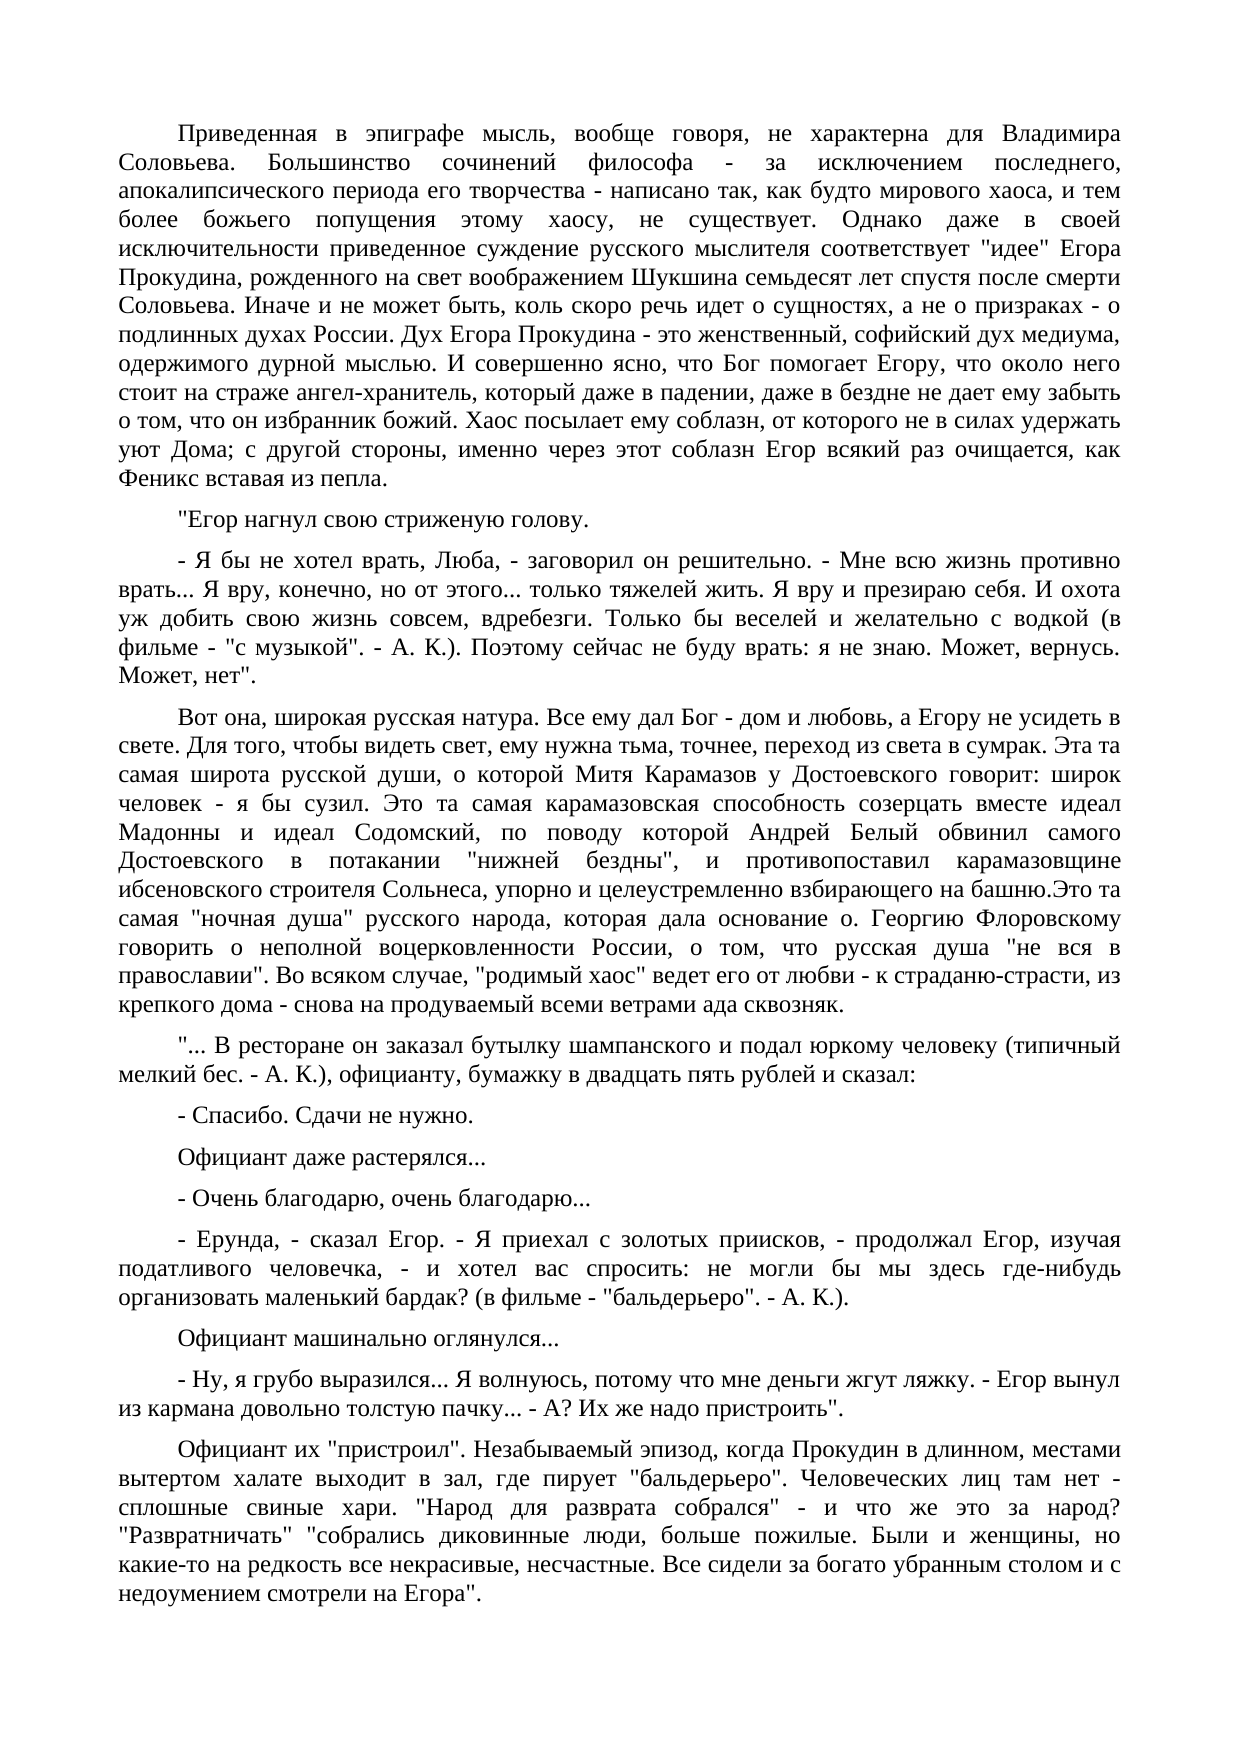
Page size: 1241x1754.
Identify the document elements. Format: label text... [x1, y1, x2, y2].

text - Я бы не хотел врать, Люба, - заговорил он решительно. - Мне всю жизнь противно врать... Я вру, конечно, но от этого... только тяжелей жить. Я вру и презираю себя. И охота уж добить свою жизнь совсем, вдребезги. Только бы веселей и желательно с водкой (в фильме - "с музыкой". - А. К.). Поэтому сейчас не буду врать: я не знаю. Может, вернусь. Может, нет". [118, 546, 1122, 689]
text Официант даже растерялся... [118, 1142, 1122, 1171]
text - Ну, я грубо выразился... Я волнуюсь, потому что мне деньги жгут ляжку. - Егор вынул из кармана довольно толстую пачку... - А? Их же надо пристроить". [118, 1364, 1122, 1422]
text "Егор нагнул свою стриженую голову. [118, 504, 1122, 533]
text Вот она, широкая русская натура. Все ему дал Бог - дом и любовь, а Егору не усидеть в свете. Для того, чтобы видеть свет, ему нужна тьма, точнее, переход из света в сумрак. Эта та самая широта русской души, о которой Митя Карамазов у Достоевского говорит: широк человек - я бы сузил. Это та самая карамазовская способность созерцать вместе идеал Мадонны и идеал Содомский, по поводу которой Андрей Белый обвинил самого Достоевского в потакании "нижней бездны", и противопоставил карамазовщине ибсеновского строителя Сольнеса, упорно и целеустремленно взбирающего на башню.Это та самая "ночная душа" русского народа, которая дала основание о. Георгию Флоровскому говорить о неполной воцерковленности России, о том, что русская душа "не вся в православии". Во всяком случае, "родимый хаос" ведет его от любви - к страданю-страсти, из крепкого дома - снова на продуваемый всеми ветрами ада сквозняк. [118, 702, 1122, 1018]
text - Ерунда, - сказал Егор. - Я приехал с золотых приисков, - продолжал Егор, изучая податливого человечка, - и хотел вас спросить: не могли бы мы здесь где-нибудь организовать маленький бардак? (в фильме - "бальдерьеро". - А. К.). [118, 1224, 1122, 1311]
text - Очень благодарю, очень благодарю... [118, 1183, 1122, 1212]
text Приведенная в эпиграфе мысль, вообще говоря, не характерна для Владимира Соловьева. Большинство сочинений философа - за исключением последнего, апокалипсического периода его творчества - написано так, как будто мирового хаоса, и тем более божьего попущения этому хаосу, не существует. Однако даже в своей исключительности приведенное суждение русского мыслителя соответствует "идее" Егора Прокудина, рожденного на свет воображением Шукшина семьдесят лет спустя после смерти Соловьева. Иначе и не может быть, коль скоро речь идет о сущностях, а не о призраках - о подлинных духах России. Дух Егора Прокудина - это женственный, софийский дух медиума, одержимого дурной мыслью. И совершенно ясно, что Бог помогает Егору, что около него стоит на страже ангел-хранитель, который даже в падении, даже в бездне не дает ему забыть о том, что он избранник божий. Хаос посылает ему соблазн, от которого не в силах удержать уют Дома; с другой стороны, именно через этот соблазн Егор всякий раз очищается, как Феникс вставая из пепла. [118, 118, 1122, 492]
text Официант машинально оглянулся... [118, 1323, 1122, 1352]
text - Спасибо. Сдачи не нужно. [118, 1101, 1122, 1129]
text "... В ресторане он заказал бутылку шампанского и подал юркому человеку (типичный мелкий бес. - А. К.), официанту, бумажку в двадцать пять рублей и сказал: [118, 1031, 1122, 1088]
text Официант их "пристроил". Незабываемый эпизод, когда Прокудин в длинном, местами вытертом халате выходит в зал, где пирует "бальдерьеро". Человеческих лиц там нет - сплошные свиные хари. "Народ для разврата собрался" - и что же это за народ? "Развратничать" "собрались диковинные люди, больше пожилые. Были и женщины, но какие-то на редкость все некрасивые, несчастные. Все сидели за богато убранным столом и с недоумением смотрели на Егора". [118, 1434, 1122, 1607]
